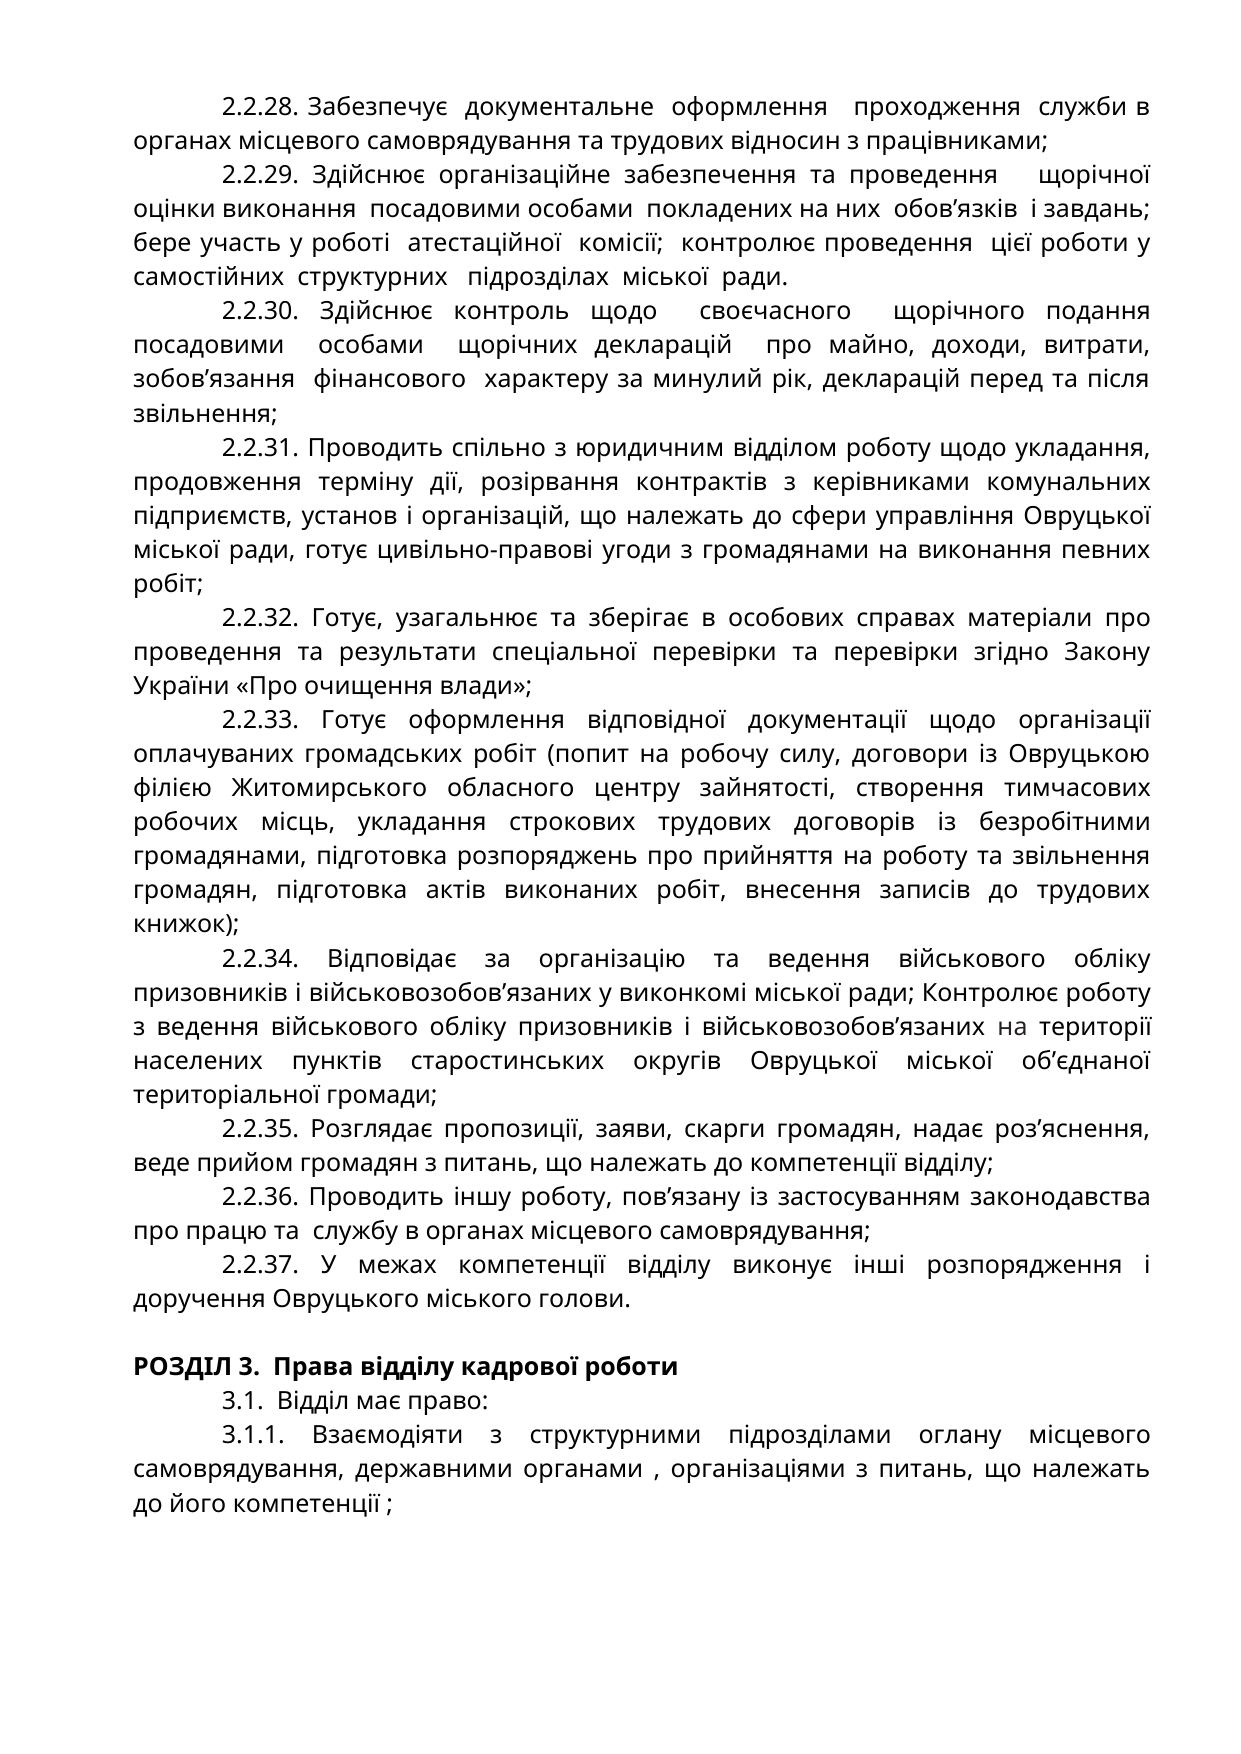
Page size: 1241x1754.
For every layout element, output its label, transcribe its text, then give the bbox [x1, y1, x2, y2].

text 2.2.30. Здійснює контроль щодо своєчасного щорічного подання посадовими особами щорічних декларацій про майно, доходи, витрати, зобов’язання фінансового характеру за минулий рік, декларацій перед та після звільнення; [133, 293, 1152, 429]
text 2.2.28. Забезпечує документальне оформлення проходження служби в органах місцевого самоврядування та трудових відносин з працівниками; [133, 89, 1152, 157]
text 2.2.34. Відповідає за організацію та ведення військового обліку призовників і військовозобов’язаних у виконкомі міської ради; Контролює роботу з ведення військового обліку призовників і військовозобов’язаних на території населених пунктів старостинських округів Овруцької міської об’єднаної територіальної громади; [133, 940, 1152, 1111]
text 2.2.33. Готує оформлення відповідної документації щодо організації оплачуваних громадських робіт (попит на робочу силу, договори із Овруцькою філією Житомирського обласного центру зайнятості, створення тимчасових робочих місць, укладання строкових трудових договорів із безробітними громадянами, підготовка розпоряджень про прийняття на роботу та звільнення громадян, підготовка актів виконаних робіт, внесення записів до трудових книжок); [133, 702, 1152, 940]
text РОЗДІЛ 3. Права відділу кадрової роботи [133, 1349, 1152, 1383]
text 2.2.37. У межах компетенції відділу виконує інші розпорядження і доручення Овруцького міського голови. [133, 1247, 1152, 1315]
text 2.2.31. Проводить спільно з юридичним відділом роботу щодо укладання, продовження терміну дії, розірвання контрактів з керівниками комунальних підприємств, установ і організацій, що належать до сфери управління Овруцької міської ради, готує цивільно-правові угоди з громадянами на виконання певних робіт; [133, 429, 1152, 599]
text 3.1.1. Взаємодіяти з структурними підрозділами оглану місцевого самоврядування, державними органами , організаціями з питань, що належать до його компетенції ; [133, 1417, 1152, 1519]
text 2.2.29. Здійснює організаційне забезпечення та проведення щорічної оцінки виконання посадовими особами покладених на них обов’язків і завдань; бере участь у роботі атестаційної комісії; контролює проведення цієї роботи у самостійних структурних підрозділах міської ради. [133, 157, 1152, 293]
text 2.2.35. Розглядає пропозиції, заяви, скарги громадян, надає роз’яснення, веде прийом громадян з питань, що належать до компетенції відділу; [133, 1111, 1152, 1179]
text 2.2.36. Проводить іншу роботу, пов’язану із застосуванням законодавства про працю та службу в органах місцевого самоврядування; [133, 1179, 1152, 1247]
text 2.2.32. Готує, узагальнює та зберігає в особових справах матеріали про проведення та результати спеціальної перевірки та перевірки згідно Закону України «Про очищення влади»; [133, 599, 1152, 702]
text 3.1. Відділ має право: [133, 1383, 1152, 1417]
